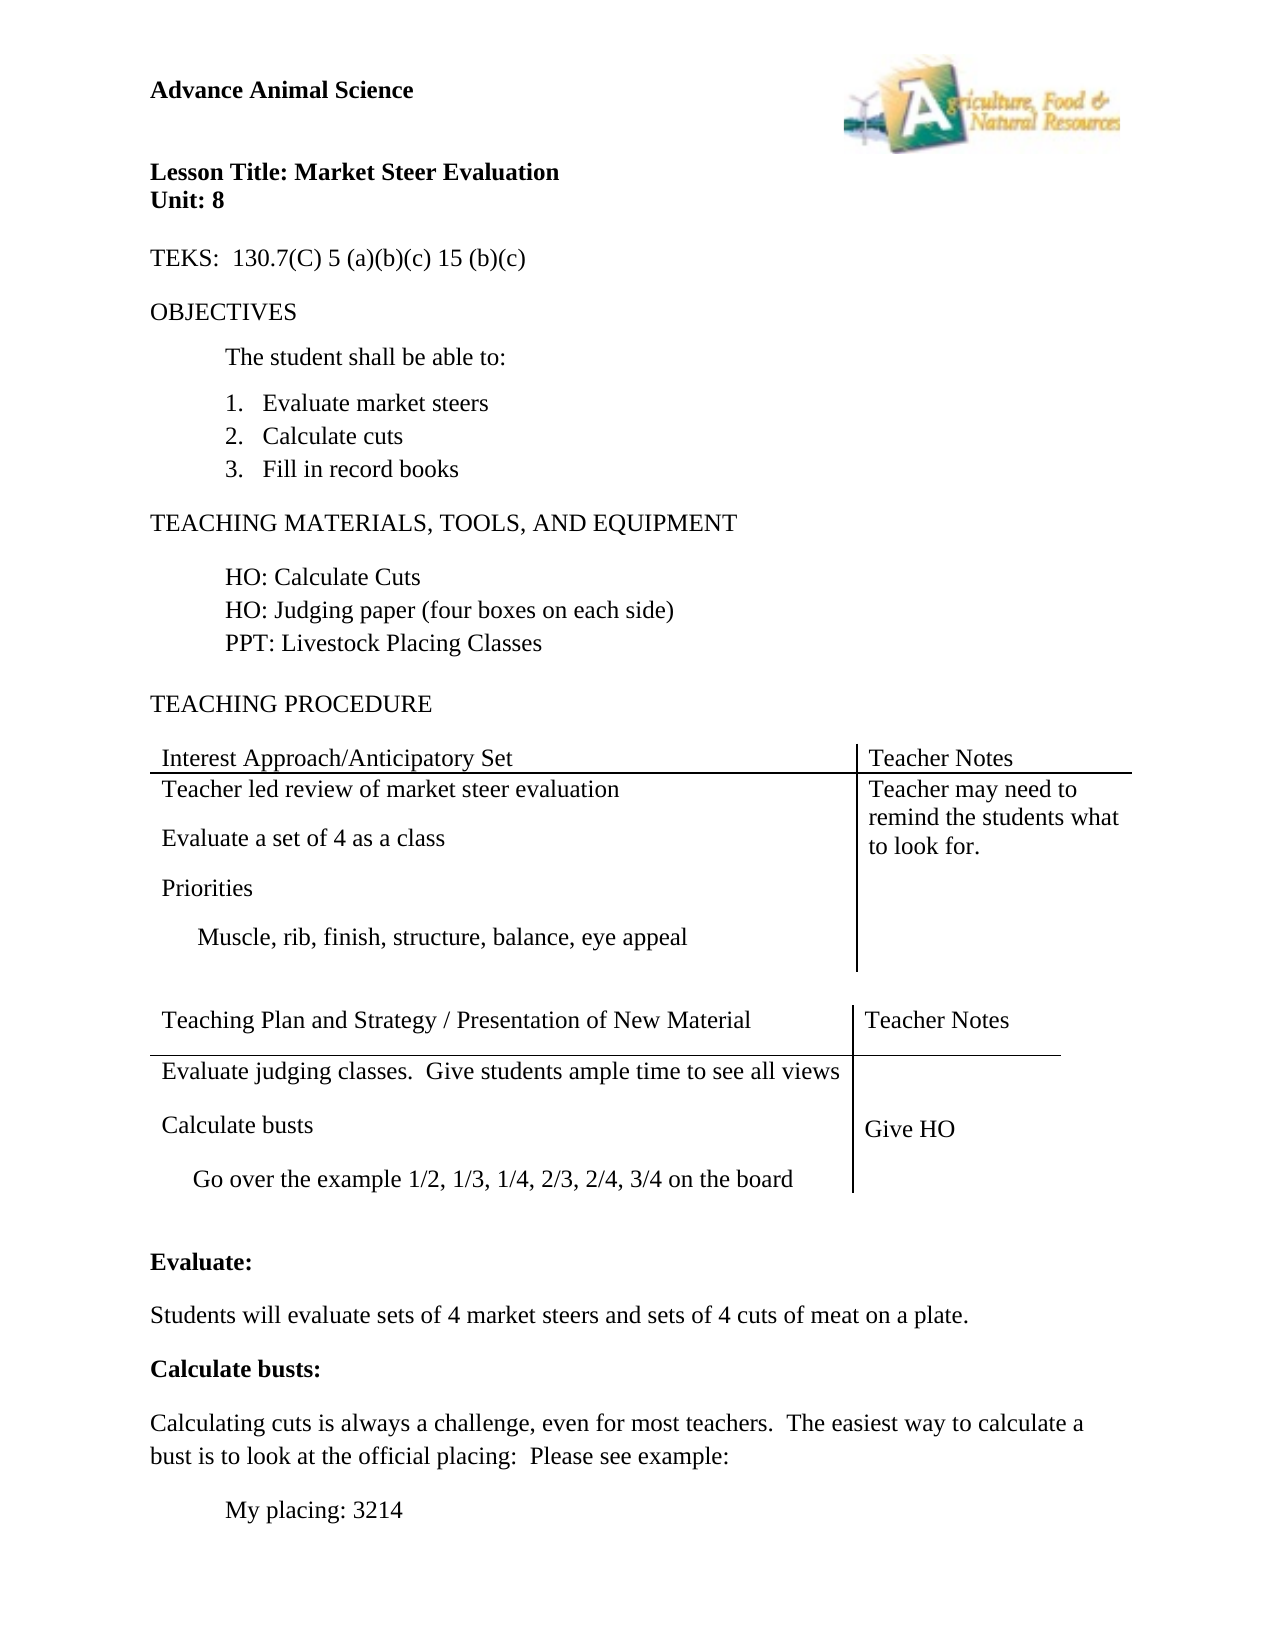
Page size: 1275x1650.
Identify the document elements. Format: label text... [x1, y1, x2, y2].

text Lesson Title: Market Steer Evaluation [150, 157, 1125, 186]
text HO: Calculate Cuts [150, 562, 1125, 591]
text HO: Judging paper (four boxes on each side) [150, 595, 1125, 623]
list Fill in record books [225, 454, 1125, 483]
text My placing: 3214 [150, 1495, 1125, 1524]
list Calculate cuts [225, 421, 1125, 450]
table_header Teacher Notes [854, 1005, 1061, 1055]
text TEKS: 130.7(C) 5 (a)(b)(c) 15 (b)(c) [150, 243, 1125, 272]
picture [839, 54, 1119, 151]
table_cell Evaluate judging classes. Give students ample time to see all views Calculate busts Go over the example 1/2, 1/3, 1/4, 2/3, 2/4, 3/4 on the board [150, 1056, 852, 1193]
table_cell Teacher may need to remind the students what to look for. [858, 774, 1132, 972]
text Calculate busts: [150, 1354, 1125, 1383]
text The student shall be able to: [150, 342, 1125, 371]
text Evaluate: [150, 1247, 1125, 1275]
text TEACHING PROCEDURE [150, 689, 1125, 718]
text Students will evaluate sets of 4 market steers and sets of 4 cuts of meat on a plate. [150, 1300, 1125, 1329]
text PPT: Livestock Placing Classes [150, 628, 1125, 657]
text TEACHING MATERIALS, TOOLS, AND EQUIPMENT [150, 508, 1125, 537]
table_header Teaching Plan and Strategy / Presentation of New Material [150, 1005, 852, 1055]
list Evaluate market steers [225, 388, 1125, 417]
text OBJECTIVES [150, 297, 1125, 326]
table_header Teacher Notes [858, 744, 1132, 772]
table_cell Give HO [854, 1056, 1061, 1193]
text Unit: 8 [150, 186, 1125, 214]
table_cell Teacher led review of market steer evaluation Evaluate a set of 4 as a class Priorities Muscle, rib, finish, structure, balance, eye appeal [150, 774, 856, 972]
table_header Interest Approach/Anticipatory Set [150, 744, 856, 772]
text Calculating cuts is always a challenge, even for most teachers. The easiest way to calculate a bust is to look at the official placing: Please see example: [150, 1408, 1125, 1470]
